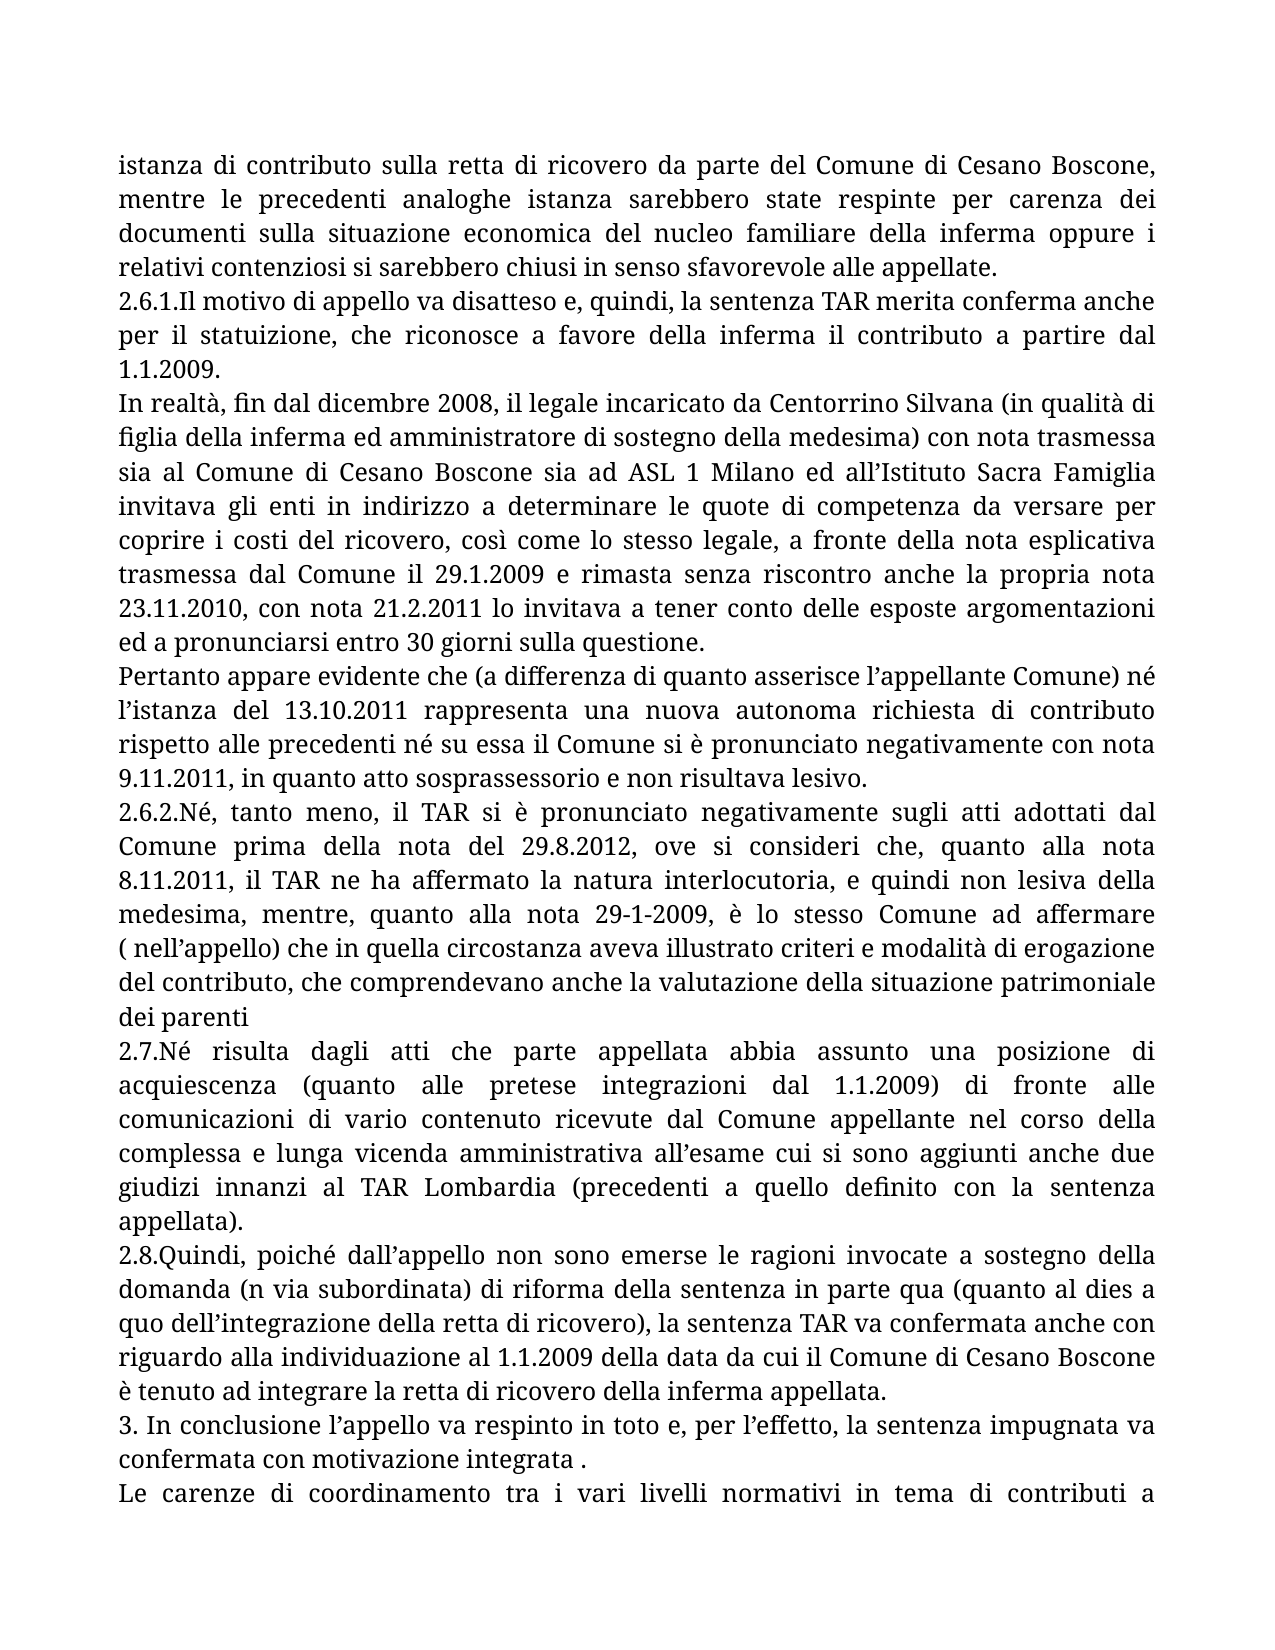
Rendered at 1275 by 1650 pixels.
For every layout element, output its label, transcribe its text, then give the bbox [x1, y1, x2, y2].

text 3. In conclusione l’appello va respinto in toto e, per l’effetto, la sentenza impugnata va confermata con motivazione integrata . [118, 1408, 1157, 1476]
text 2.6.1.Il motivo di appello va disatteso e, quindi, la sentenza TAR merita conferma anche per il statuizione, che riconosce a favore della inferma il contributo a partire dal 1.1.2009. [118, 284, 1157, 386]
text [118, 148, 1157, 284]
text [118, 1476, 1157, 1510]
text 2.7.Né risulta dagli atti che parte appellata abbia assunto una posizione di acquiescenza (quanto alle pretese integrazioni dal 1.1.2009) di fronte alle comunicazioni di vario contenuto ricevute dal Comune appellante nel corso della complessa e lunga vicenda amministrativa all’esame cui si sono aggiunti anche due giudizi innanzi al TAR Lombardia (precedenti a quello definito con la sentenza appellata). [118, 1033, 1157, 1238]
text In realtà, fin dal dicembre 2008, il legale incaricato da Centorrino Silvana (in qualità di figlia della inferma ed amministratore di sostegno della medesima) con nota trasmessa sia al Comune di Cesano Boscone sia ad ASL 1 Milano ed all’Istituto Sacra Famiglia invitava gli enti in indirizzo a determinare le quote di competenza da versare per coprire i costi del ricovero, così come lo stesso legale, a fronte della nota esplicativa trasmessa dal Comune il 29.1.2009 e rimasta senza riscontro anche la propria nota 23.11.2010, con nota 21.2.2011 lo invitava a tener conto delle esposte argomentazioni ed a pronunciarsi entro 30 giorni sulla questione. [118, 386, 1157, 658]
text Pertanto appare evidente che (a differenza di quanto asserisce l’appellante Comune) né l’istanza del 13.10.2011 rappresenta una nuova autonoma richiesta di contributo rispetto alle precedenti né su essa il Comune si è pronunciato negativamente con nota 9.11.2011, in quanto atto sosprassessorio e non risultava lesivo. [118, 658, 1157, 795]
text 2.6.2.Né, tanto meno, il TAR si è pronunciato negativamente sugli atti adottati dal Comune prima della nota del 29.8.2012, ove si consideri che, quanto alla nota 8.11.2011, il TAR ne ha affermato la natura interlocutoria, e quindi non lesiva della medesima, mentre, quanto alla nota 29-1-2009, è lo stesso Comune ad affermare ( nell’appello) che in quella circostanza aveva illustrato criteri e modalità di erogazione del contributo, che comprendevano anche la valutazione della situazione patrimoniale dei parenti [118, 795, 1157, 1033]
text 2.8.Quindi, poiché dall’appello non sono emerse le ragioni invocate a sostegno della domanda (n via subordinata) di riforma della sentenza in parte qua (quanto al dies a quo dell’integrazione della retta di ricovero), la sentenza TAR va confermata anche con riguardo alla individuazione al 1.1.2009 della data da cui il Comune di Cesano Boscone è tenuto ad integrare la retta di ricovero della inferma appellata. [118, 1238, 1157, 1408]
